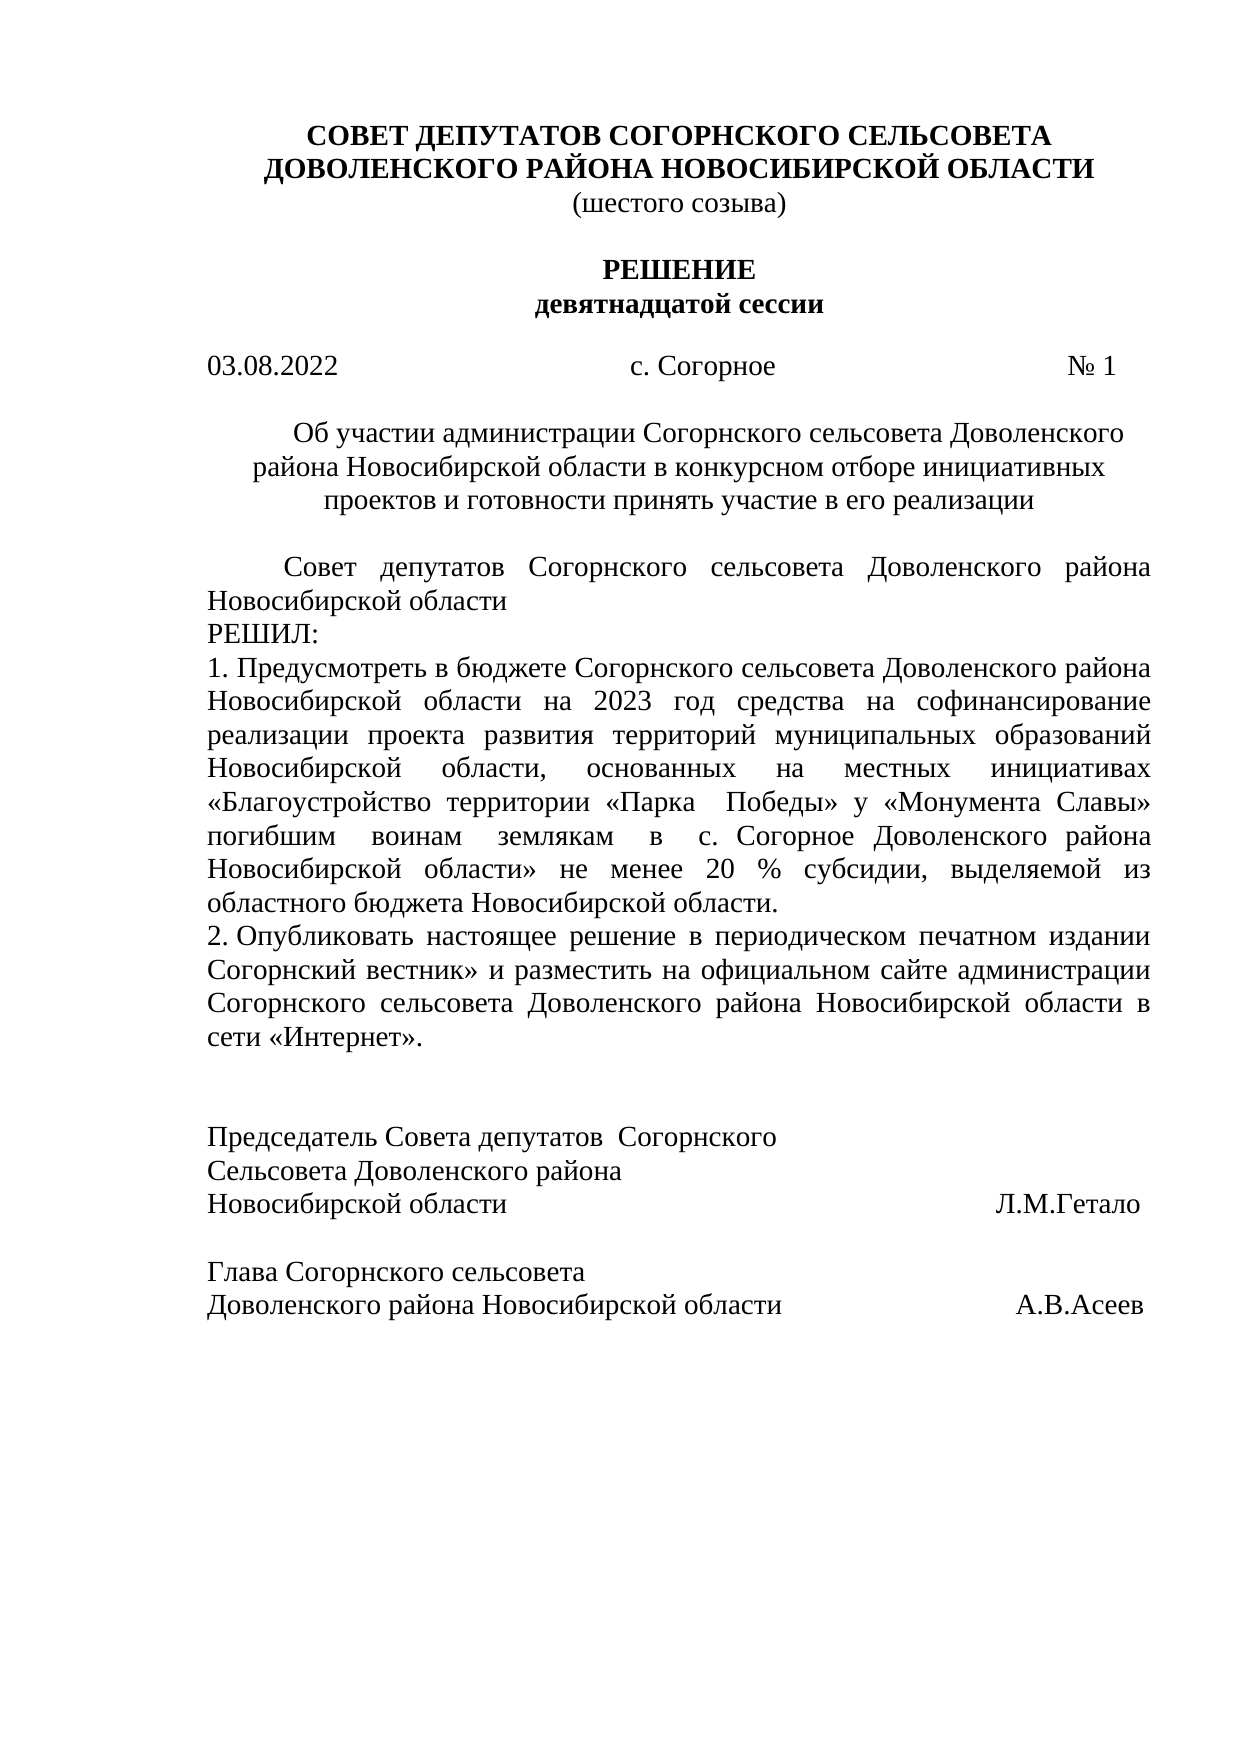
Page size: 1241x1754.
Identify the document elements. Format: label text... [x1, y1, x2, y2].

text Новосибирской области Л.М.Гетало [207, 1187, 1152, 1220]
text Совет депутатов Согорнского сельсовета Доволенского района Новосибирской области [207, 549, 1152, 616]
text Глава Согорнского сельсовета [207, 1254, 1152, 1287]
text Сельсовета Доволенского района [207, 1153, 1152, 1187]
text РЕШИЛ: [207, 616, 1152, 650]
text 1. Предусмотреть в бюджете Согорнского сельсовета Доволенского района Новосибирской области на 2023 год средства на софинансирование реализации проекта развития территорий муниципальных образований Новосибирской области, основанных на местных инициативах «Благоустройство территории «Парка Победы» у «Монумента Славы» погибшим воинам землякам в с. Согорное Доволенского района Новосибирской области» не менее 20 % субсидии, выделяемой из областного бюджета Новосибирской области. [207, 650, 1152, 918]
text Доволенского района Новосибирской области А.В.Асеев [207, 1287, 1152, 1321]
text ДОВОЛЕНСКОГО РАЙОНА НОВОСИБИРСКОЙ ОБЛАСТИ [207, 152, 1152, 185]
text (шестого созыва) [207, 185, 1152, 219]
text РЕШЕНИЕ [207, 252, 1152, 286]
text 2. Опубликовать настоящее решение в периодическом печатном издании Согорнский вестник» и разместить на официальном сайте администрации Согорнского сельсовета Доволенского района Новосибирской области в сети «Интернет». [207, 918, 1152, 1052]
text Председатель Совета депутатов Согорнского [207, 1119, 1152, 1153]
text девятнадцатой сессии [207, 286, 1152, 319]
text 03.08.2022 с. Согорное № 1 [207, 348, 1152, 382]
text Об участии администрации Согорнского сельсовета Доволенского района Новосибирской области в конкурсном отборе инициативных проектов и готовности принять участие в его реализации [207, 415, 1152, 516]
text СОВЕТ ДЕПУТАТОВ СОГОРНСКОГО СЕЛЬСОВЕТА [207, 118, 1152, 152]
